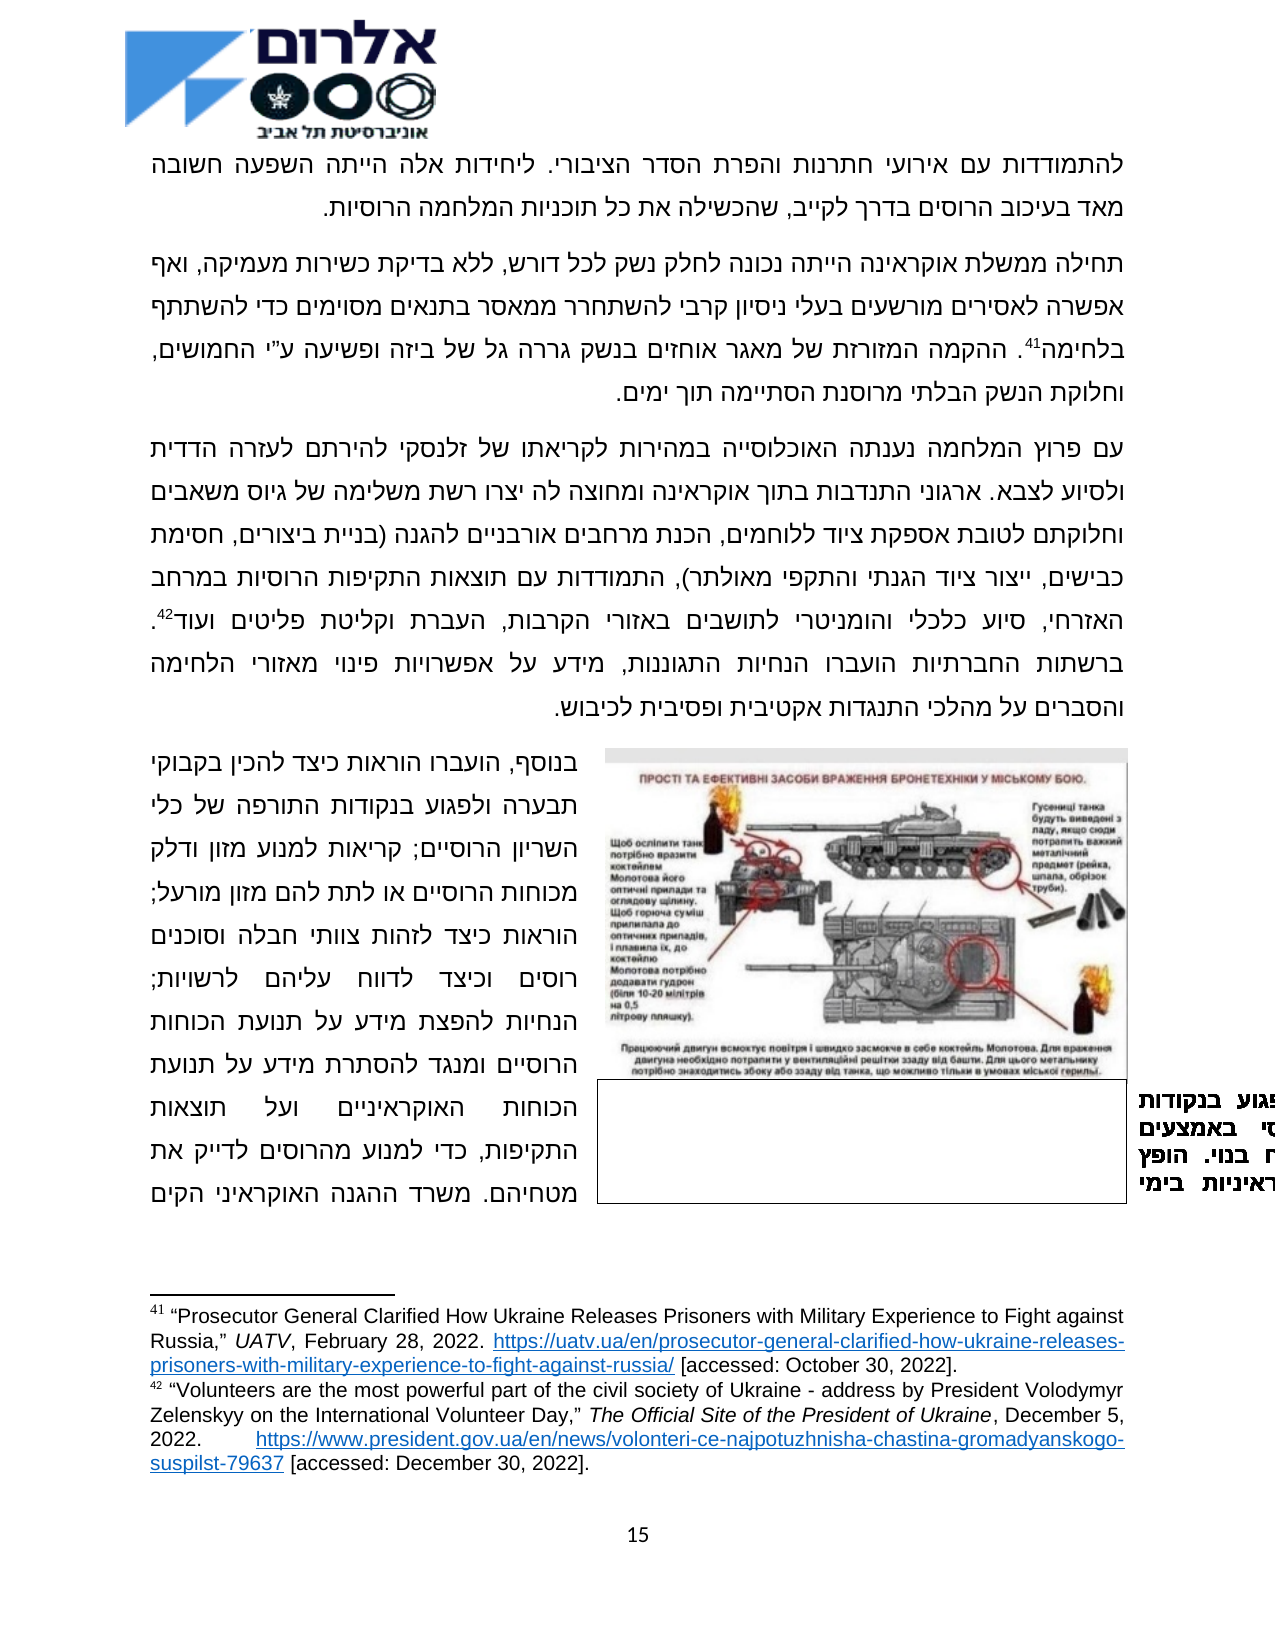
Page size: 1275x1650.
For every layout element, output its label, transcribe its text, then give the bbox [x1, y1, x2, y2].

picture [605, 748, 1128, 1084]
picture [125, 30, 247, 127]
text עם פרוץ המלחמה נענתה האוכלוסייה במהירות לקריאתו של זלנסקי להירתם לעזרה הדדית ולסיוע לצבא. ארגוני התנדבות בתוך אוקראינה ומחוצה לה יצרו רשת משלימה של גיוס משאבים וחלוקתם לטובת אספקת ציוד ללוחמים, הכנת מרחבים אורבניים להגנה (בניית ביצורים, חסימת כבישים, ייצור ציוד הגנתי והתקפי מאולתר), התמודדות עם תוצאות התקיפות הרוסיות במרחב האזרחי, סיוע כלכלי והומניטרי לתושבים באזורי הקרבות, העברת וקליטת פליטים ועוד. ברשתות החברתיות הועברו הנחיות התגוננות, מידע על אפשרויות פינוי מאזורי הלחימה והסברים על מהלכי התנגדות אקטיבית ופסיבית לכיבוש. [150, 434, 1125, 721]
picture [249, 72, 436, 139]
text תחילה ממשלת אוקראינה הייתה נכונה לחלק נשק לכל דורש, ללא בדיקת כשירות מעמיקה, ואף אפשרה לאסירים מורשעים בעלי ניסיון קרבי להשתחרר ממאסר בתנאים מסוימים כדי להשתתף בלחימה. ההקמה המזורזת של מאגר אוחזים בנשק גררה גל של ביזה ופשיעה ע”י החמושים, וחלוקת הנשק הבלתי מרוסנת הסתיימה תוך ימים. [150, 249, 1125, 407]
picture [250, 19, 437, 64]
